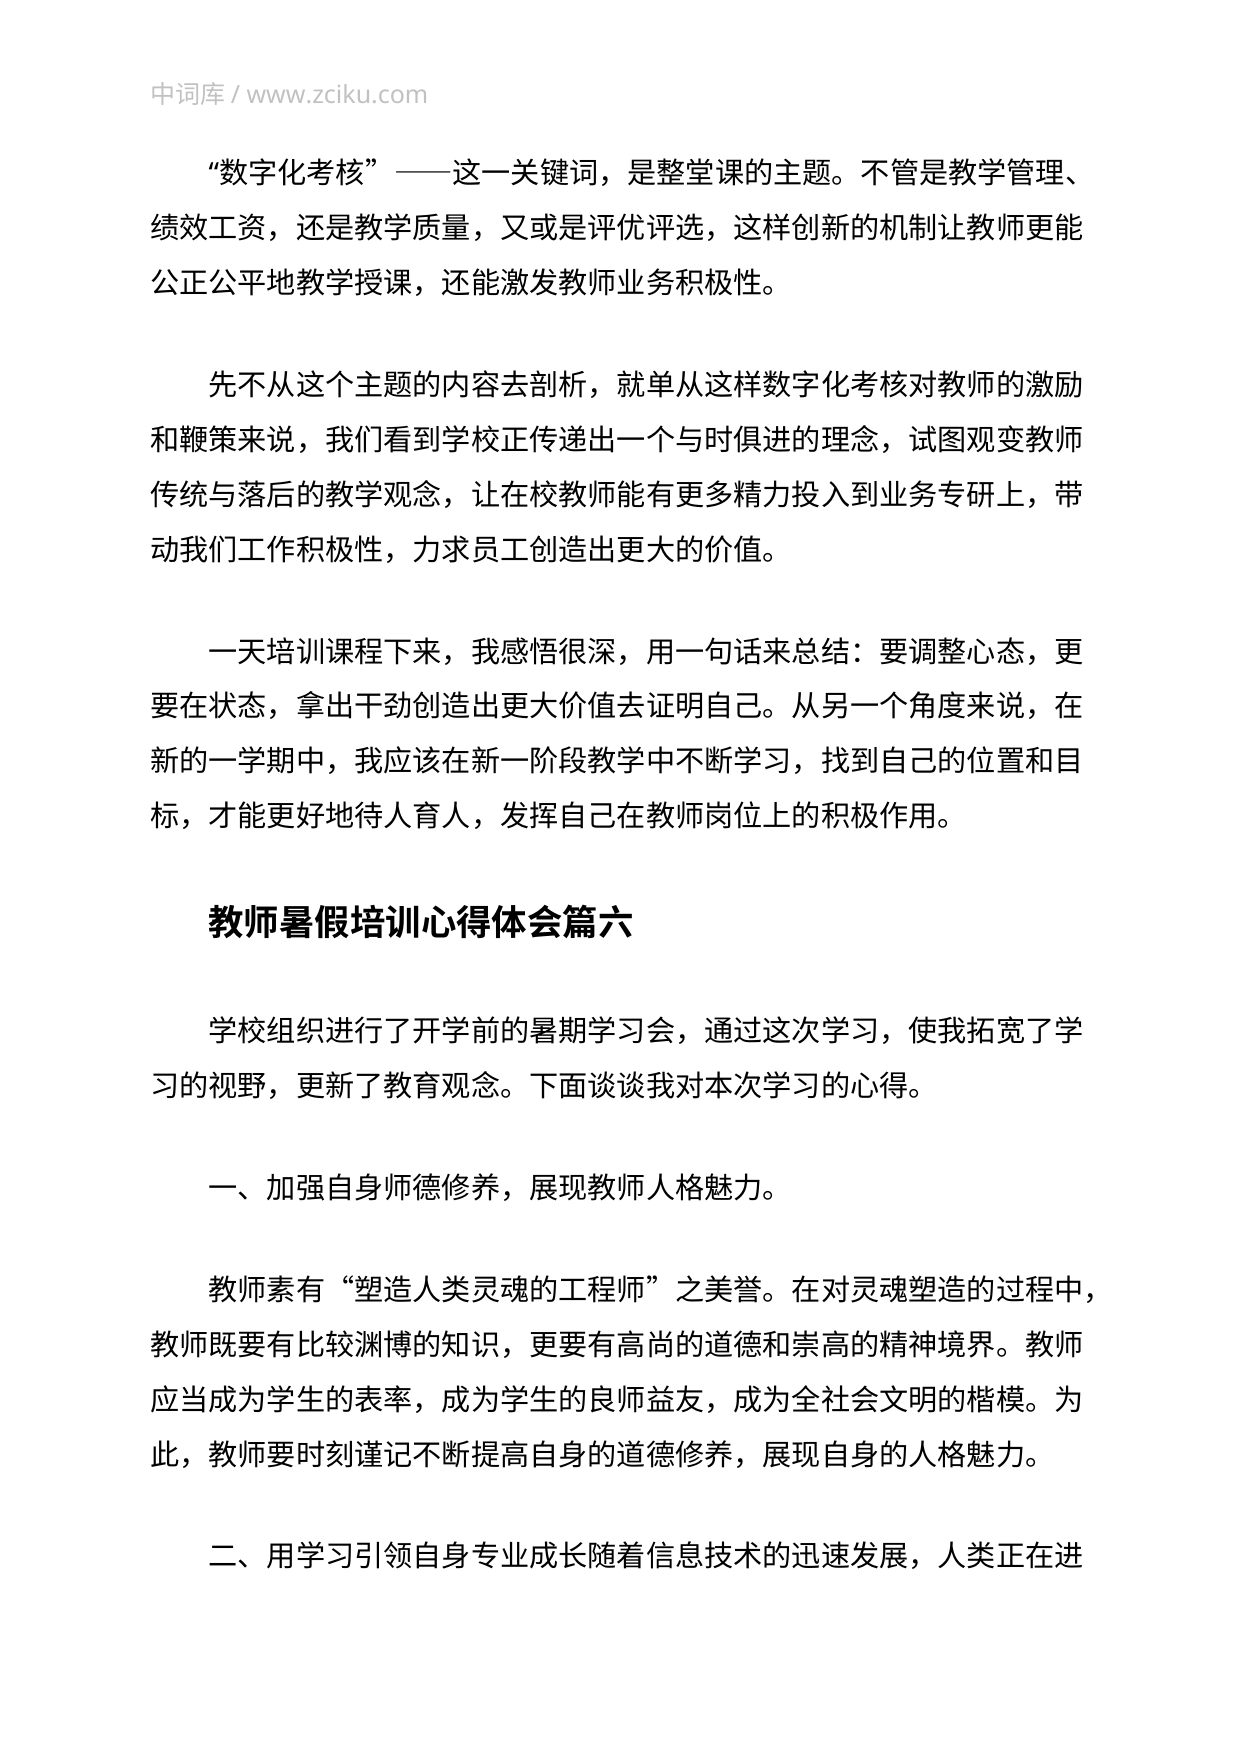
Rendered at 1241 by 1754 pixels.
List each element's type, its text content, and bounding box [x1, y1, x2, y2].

text 教师暑假培训心得体会篇六 [150, 894, 1090, 946]
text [150, 1533, 1090, 1575]
text 一、加强自身师德修养，展现教师人格魅力。 [150, 1165, 1090, 1207]
text 一天培训课程下来，我感悟很深，用一句话来总结：要调整心态，更要在状态，拿出干劲创造出更大价值去证明自己。从另一个角度来说，在新的一学期中，我应该在新一阶段教学中不断学习，找到自己的位置和目标，才能更好地待人育人，发挥自己在教师岗位上的积极作用。 [150, 628, 1090, 835]
text 学校组织进行了开学前的暑期学习会，通过这次学习，使我拓宽了学习的视野，更新了教育观念。下面谈谈我对本次学习的心得。 [150, 1008, 1090, 1105]
text 教师素有“塑造人类灵魂的工程师”之美誉。在对灵魂塑造的过程中，教师既要有比较渊博的知识，更要有高尚的道德和崇高的精神境界。教师应当成为学生的表率，成为学生的良师益友，成为全社会文明的楷模。为此，教师要时刻谨记不断提高自身的道德修养，展现自身的人格魅力。 [150, 1266, 1090, 1473]
text “数字化考核”——这一关键词，是整堂课的主题。不管是教学管理、绩效工资，还是教学质量，又或是评优评选，这样创新的机制让教师更能公正公平地教学授课，还能激发教师业务积极性。 [150, 150, 1090, 302]
text 先不从这个主题的内容去剖析，就单从这样数字化考核对教师的激励和鞭策来说，我们看到学校正传递出一个与时俱进的理念，试图观变教师传统与落后的教学观念，让在校教师能有更多精力投入到业务专研上，带动我们工作积极性，力求员工创造出更大的价值。 [150, 362, 1090, 569]
